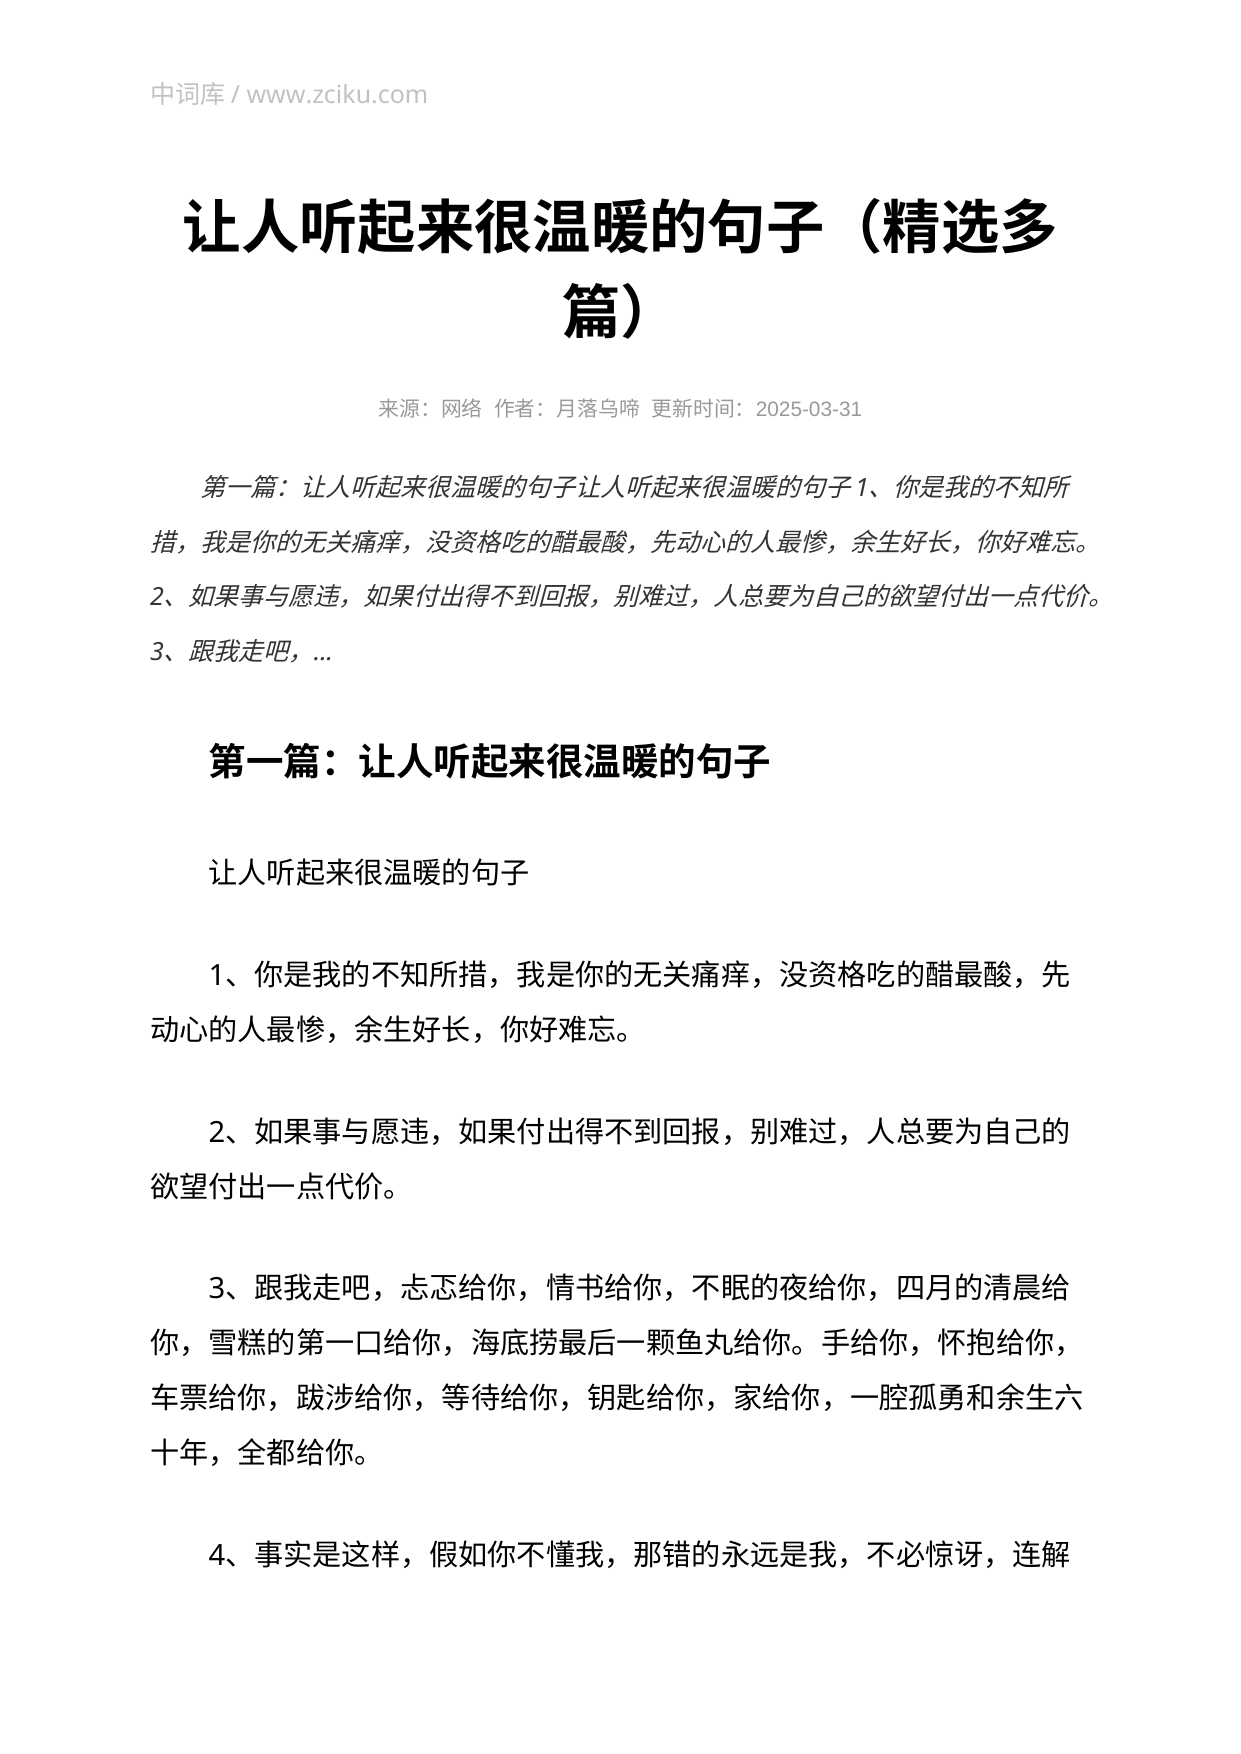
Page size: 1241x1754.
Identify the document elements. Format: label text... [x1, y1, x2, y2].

text 3、跟我走吧，忐忑给你，情书给你，不眠的夜给你，四月的清晨给你，雪糕的第一口给你，海底捞最后一颗鱼丸给你。手给你，怀抱给你，车票给你，跋涉给你，等待给你，钥匙给你，家给你，一腔孤勇和余生六十年，全都给你。 [150, 1265, 1090, 1472]
text 第一篇：让人听起来很温暖的句子让人听起来很温暖的句子1、你是我的不知所措，我是你的无关痛痒，没资格吃的醋最酸，先动心的人最惨，余生好长，你好难忘。2、如果事与愿违，如果付出得不到回报，别难过，人总要为自己的欲望付出一点代价。3、跟我走吧，... [150, 468, 1090, 667]
text 1、你是我的不知所措，我是你的无关痛痒，没资格吃的醋最酸，先动心的人最惨，余生好长，你好难忘。 [150, 951, 1090, 1049]
text 第一篇：让人听起来很温暖的句子 [150, 732, 1090, 787]
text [150, 1532, 1090, 1574]
text 2、如果事与愿违，如果付出得不到回报，别难过，人总要为自己的欲望付出一点代价。 [150, 1108, 1090, 1206]
subtitle 让人听起来很温暖的句子（精选多篇） [150, 181, 1090, 350]
text 来源：网络 作者：月落乌啼 更新时间：2025-03-31 [150, 397, 1090, 421]
text 让人听起来很温暖的句子 [150, 850, 1090, 892]
